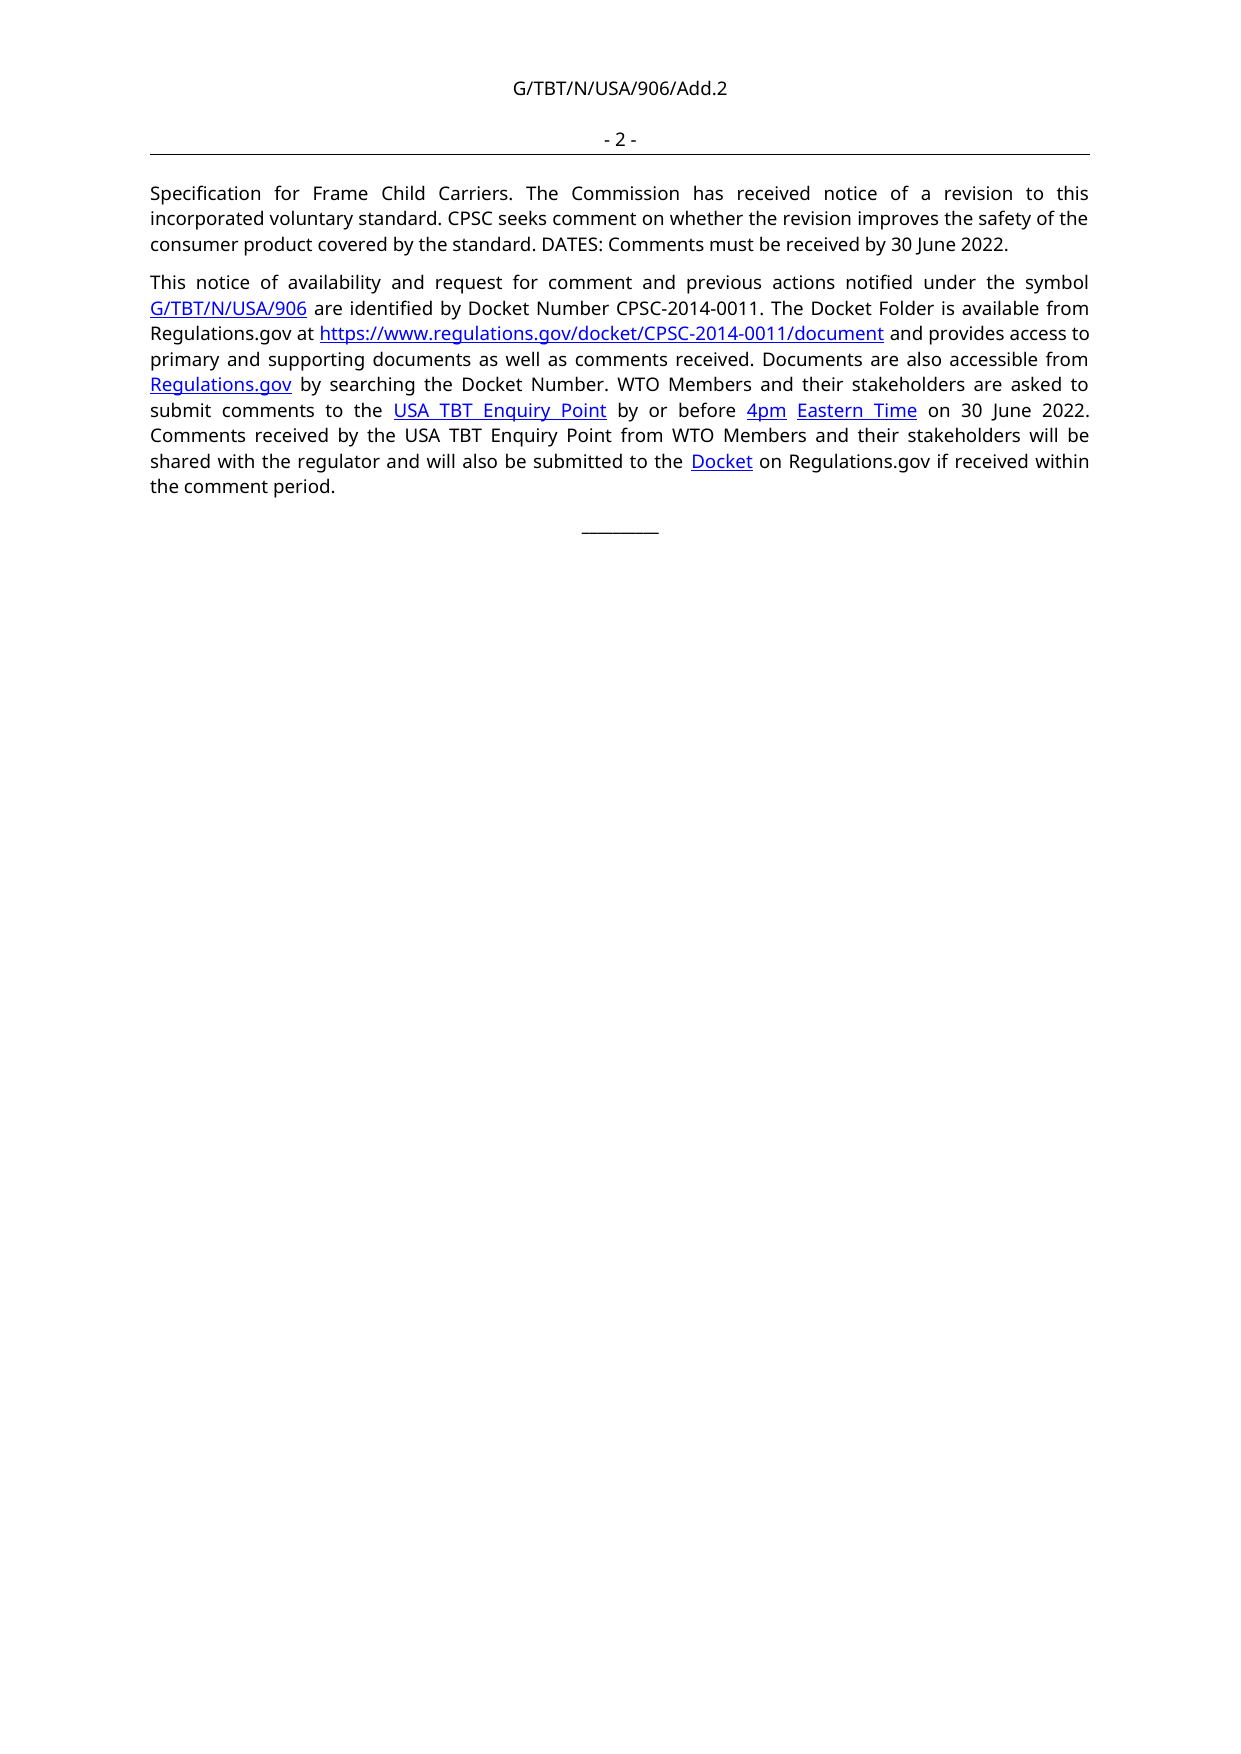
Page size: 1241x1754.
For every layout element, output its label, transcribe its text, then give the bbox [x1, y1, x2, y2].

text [150, 180, 1090, 257]
text __________ [150, 511, 1090, 537]
text This notice of availability and request for comment and previous actions notified under the symbol G/TBT/N/USA/906 are identified by Docket Number CPSC-2014-0011. The Docket Folder is available from Regulations.gov at https://www.regulations.gov/docket/CPSC-2014-0011/document and provides access to primary and supporting documents as well as comments received. Documents are also accessible from Regulations.gov by searching the Docket Number. WTO Members and their stakeholders are asked to submit comments to the USA TBT Enquiry Point by or before 4pm Eastern Time on 30 June 2022. Comments received by the USA TBT Enquiry Point from WTO Members and their stakeholders will be shared with the regulator and will also be submitted to the Docket on Regulations.gov if received within the comment period. [150, 269, 1090, 499]
